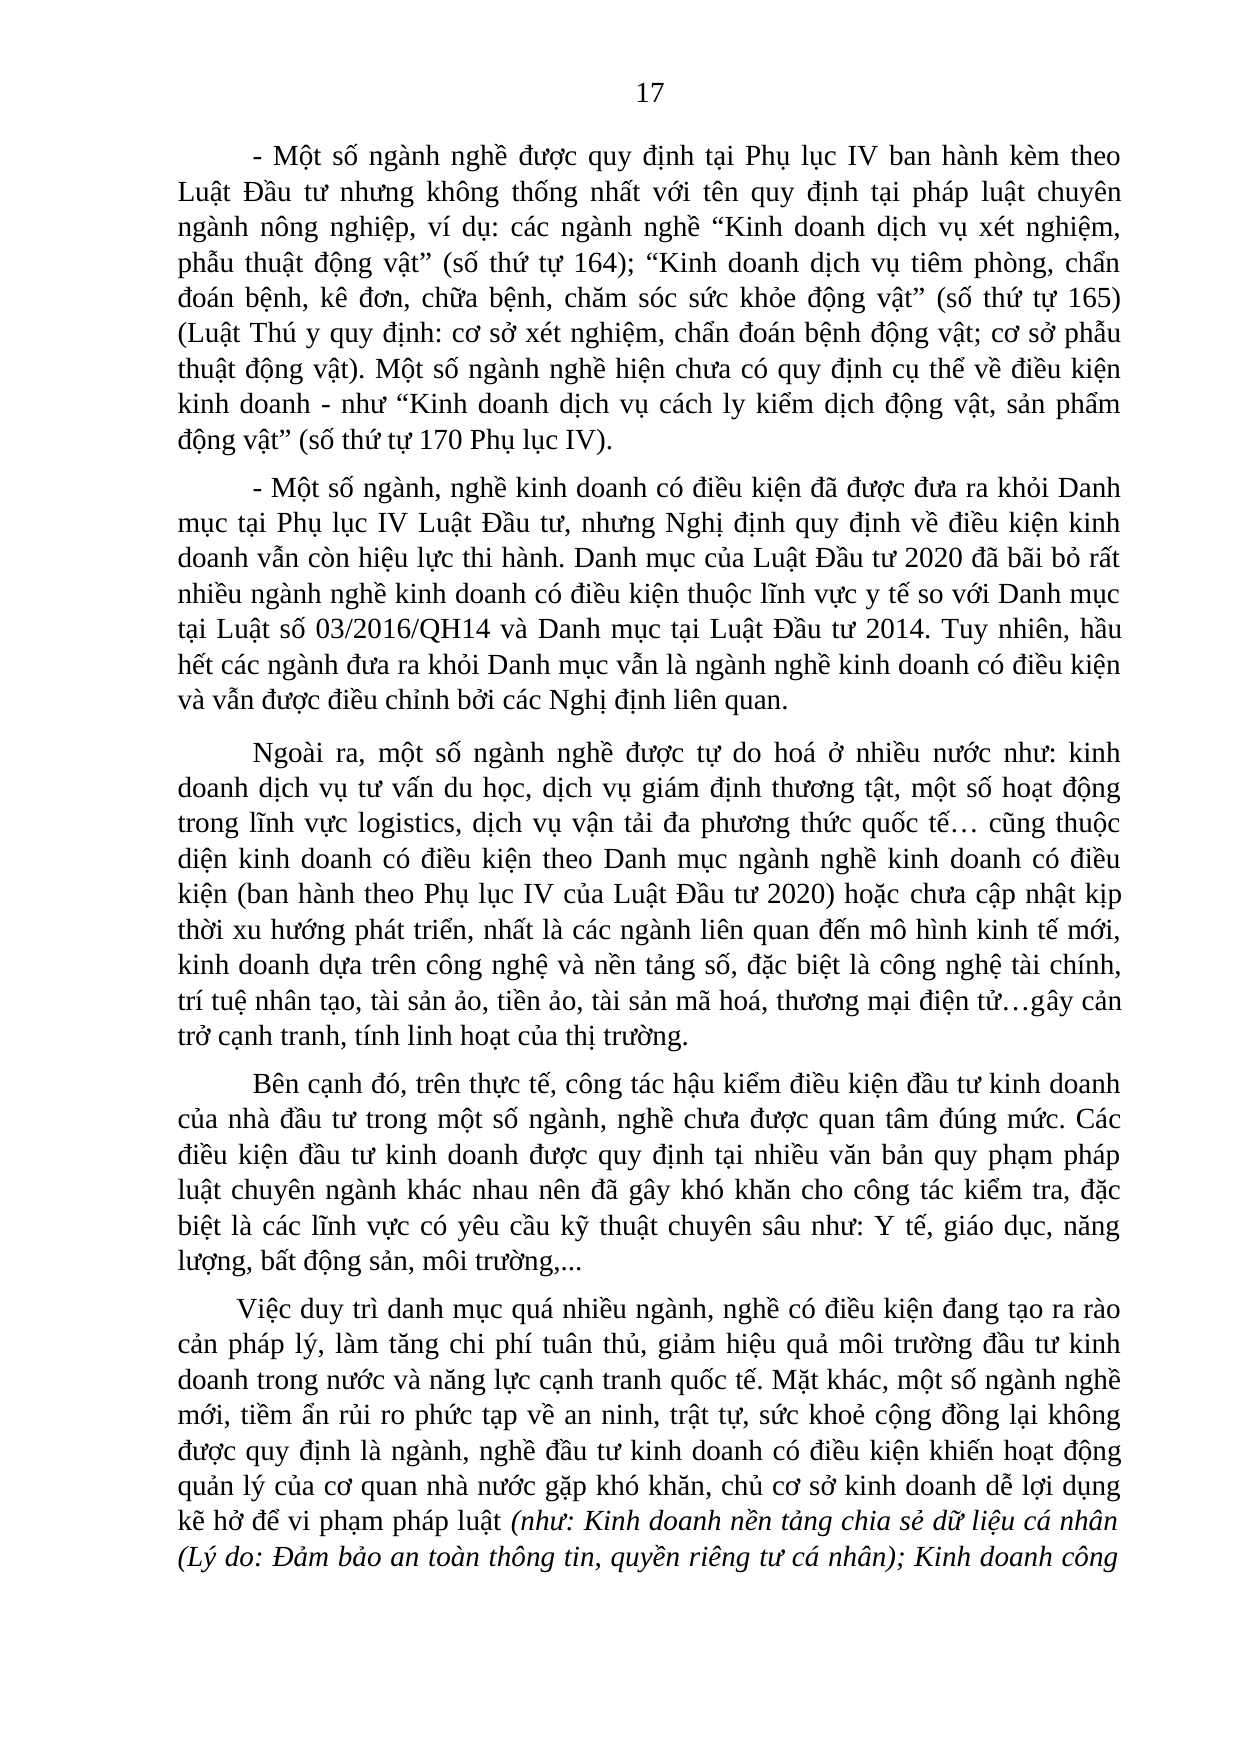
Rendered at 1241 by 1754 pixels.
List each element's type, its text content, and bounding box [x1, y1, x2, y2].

text - Một số ngành nghề được quy định tại Phụ lục IV ban hành kèm theo Luật Đầu tư nhưng không thống nhất với tên quy định tại pháp luật chuyên ngành nông nghiệp, ví dụ: các ngành nghề “Kinh doanh dịch vụ xét nghiệm, phẫu thuật động vật” (số thứ tự 164); “Kinh doanh dịch vụ tiêm phòng, chẩn đoán bệnh, kê đơn, chữa bệnh, chăm sóc sức khỏe động vật” (số thứ tự 165) (Luật Thú y quy định: cơ sở xét nghiệm, chẩn đoán bệnh động vật; cơ sở phẫu thuật động vật). Một số ngành nghề hiện chưa có quy định cụ thể về điều kiện kinh doanh - như “Kinh doanh dịch vụ cách ly kiểm dịch động vật, sản phẩm động vật” (số thứ tự 170 Phụ lục IV). [177, 142, 1122, 461]
text Bên cạnh đó, trên thực tế, công tác hậu kiểm điều kiện đầu tư kinh doanh của nhà đầu tư trong một số ngành, nghề chưa được quan tâm đúng mức. Các điều kiện đầu tư kinh doanh được quy định tại nhiều văn bản quy phạm pháp luật chuyên ngành khác nhau nên đã gây khó khăn cho công tác kiểm tra, đặc biệt là các lĩnh vực có yêu cầu kỹ thuật chuyên sâu như: Y tế, giáo dục, năng lượng, bất động sản, môi trường,... [177, 1065, 1122, 1277]
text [177, 1290, 1122, 1573]
text Ngoài ra, một số ngành nghề được tự do hoá ở nhiều nước như: kinh doanh dịch vụ tư vấn du học, dịch vụ giám định thương tật, một số hoạt động trong lĩnh vực logistics, dịch vụ vận tải đa phương thức quốc tế… cũng thuộc diện kinh doanh có điều kiện theo Danh mục ngành nghề kinh doanh có điều kiện (ban hành theo Phụ lục IV của Luật Đầu tư 2020) hoặc chưa cập nhật kịp thời xu hướng phát triển, nhất là các ngành liên quan đến mô hình kinh tế mới, kinh doanh dựa trên công nghệ và nền tảng số, đặc biệt là công nghệ tài chính, trí tuệ nhân tạo, tài sản ảo, tiền ảo, tài sản mã hoá, thương mại điện tử…gây cản trở cạnh tranh, tính linh hoạt của thị trường. [177, 734, 1122, 1052]
text - Một số ngành, nghề kinh doanh có điều kiện đã được đưa ra khỏi Danh mục tại Phụ lục IV Luật Đầu tư, nhưng Nghị định quy định về điều kiện kinh doanh vẫn còn hiệu lực thi hành. Danh mục của Luật Đầu tư 2020 đã bãi bỏ rất nhiều ngành nghề kinh doanh có điều kiện thuộc lĩnh vực y tế so với Danh mục tại Luật số 03/2016/QH14 và Danh mục tại Luật Đầu tư 2014. Tuy nhiên, hầu hết các ngành đưa ra khỏi Danh mục vẫn là ngành nghề kinh doanh có điều kiện và vẫn được điều chỉnh bởi các Nghị định liên quan. [177, 473, 1122, 721]
